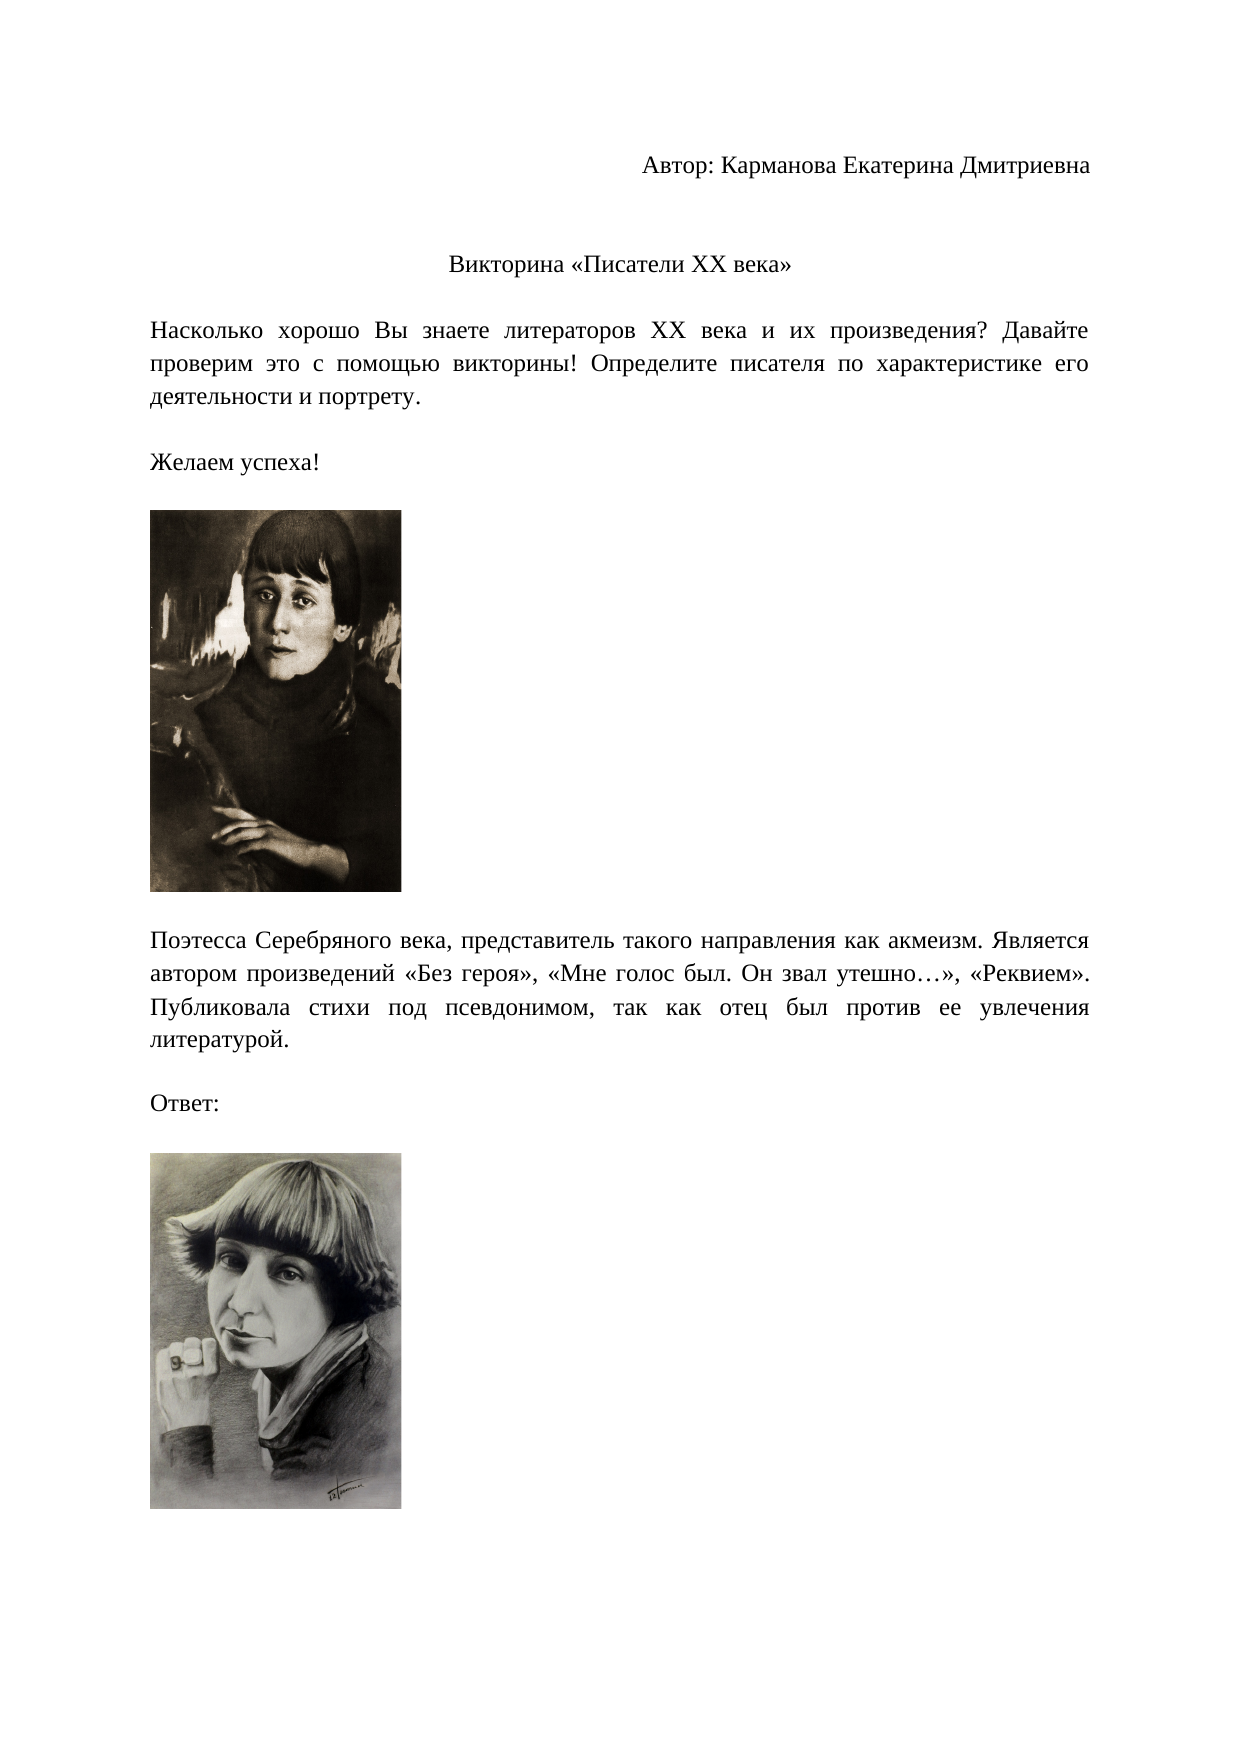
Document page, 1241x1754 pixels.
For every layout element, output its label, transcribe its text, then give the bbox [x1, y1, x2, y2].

picture [150, 510, 402, 892]
text Автор: Карманова Екатерина Дмитриевна [150, 150, 1090, 179]
text Ответ: [150, 1088, 1090, 1117]
text Викторина «Писатели XX века» [150, 249, 1090, 278]
text Желаем успеха! [150, 447, 1090, 476]
text Поэтесса Серебряного века, представитель такого направления как акмеизм. Является автором произведений «Без героя», «Мне голос был. Он звал утешно…», «Реквием». Публиковала стихи под псевдонимом, так как отец был против ее увлечения литературой. [150, 926, 1090, 1053]
text Насколько хорошо Вы знаете литераторов XX века и их произведения? Давайте проверим это с помощью викторины! Определите писателя по характеристике его деятельности и портрету. [150, 315, 1090, 410]
picture [150, 1153, 402, 1509]
